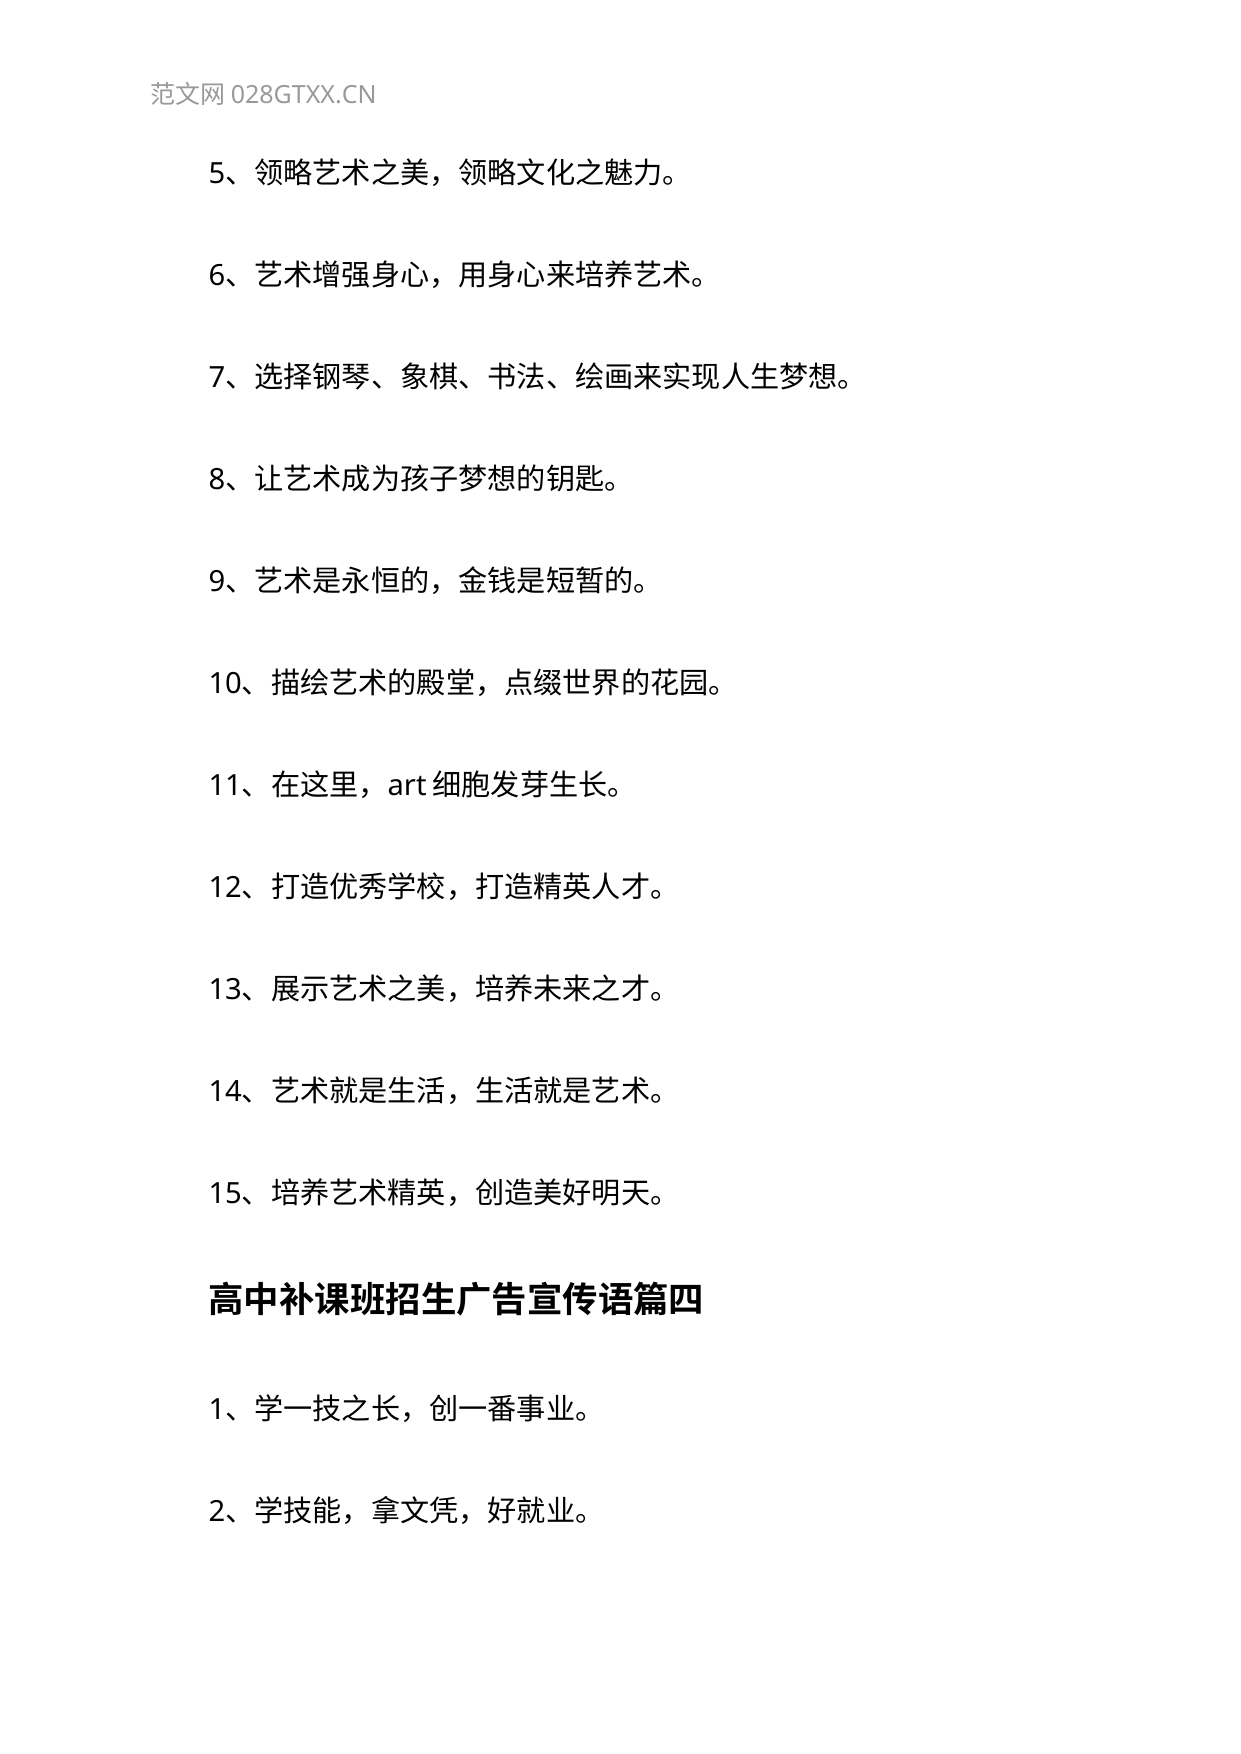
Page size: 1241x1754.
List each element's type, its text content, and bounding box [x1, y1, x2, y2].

text 9、艺术是永恒的，金钱是短暂的。 [150, 558, 1090, 600]
text 10、描绘艺术的殿堂，点缀世界的花园。 [150, 660, 1090, 702]
text 13、展示艺术之美，培养未来之才。 [150, 966, 1090, 1008]
text 12、打造优秀学校，打造精英人才。 [150, 864, 1090, 906]
text 8、让艺术成为孩子梦想的钥匙。 [150, 456, 1090, 498]
text 11、在这里，art细胞发芽生长。 [150, 762, 1090, 804]
text 5、领略艺术之美，领略文化之魅力。 [150, 150, 1090, 192]
text 1、学一技之长，创一番事业。 [150, 1385, 1090, 1428]
text 14、艺术就是生活，生活就是艺术。 [150, 1068, 1090, 1110]
text 高中补课班招生广告宣传语篇四 [150, 1272, 1090, 1323]
text 15、培养艺术精英，创造美好明天。 [150, 1170, 1090, 1212]
text 2、学技能，拿文凭，好就业。 [150, 1487, 1090, 1529]
text 7、选择钢琴、象棋、书法、绘画来实现人生梦想。 [150, 354, 1090, 396]
text 6、艺术增强身心，用身心来培养艺术。 [150, 252, 1090, 294]
